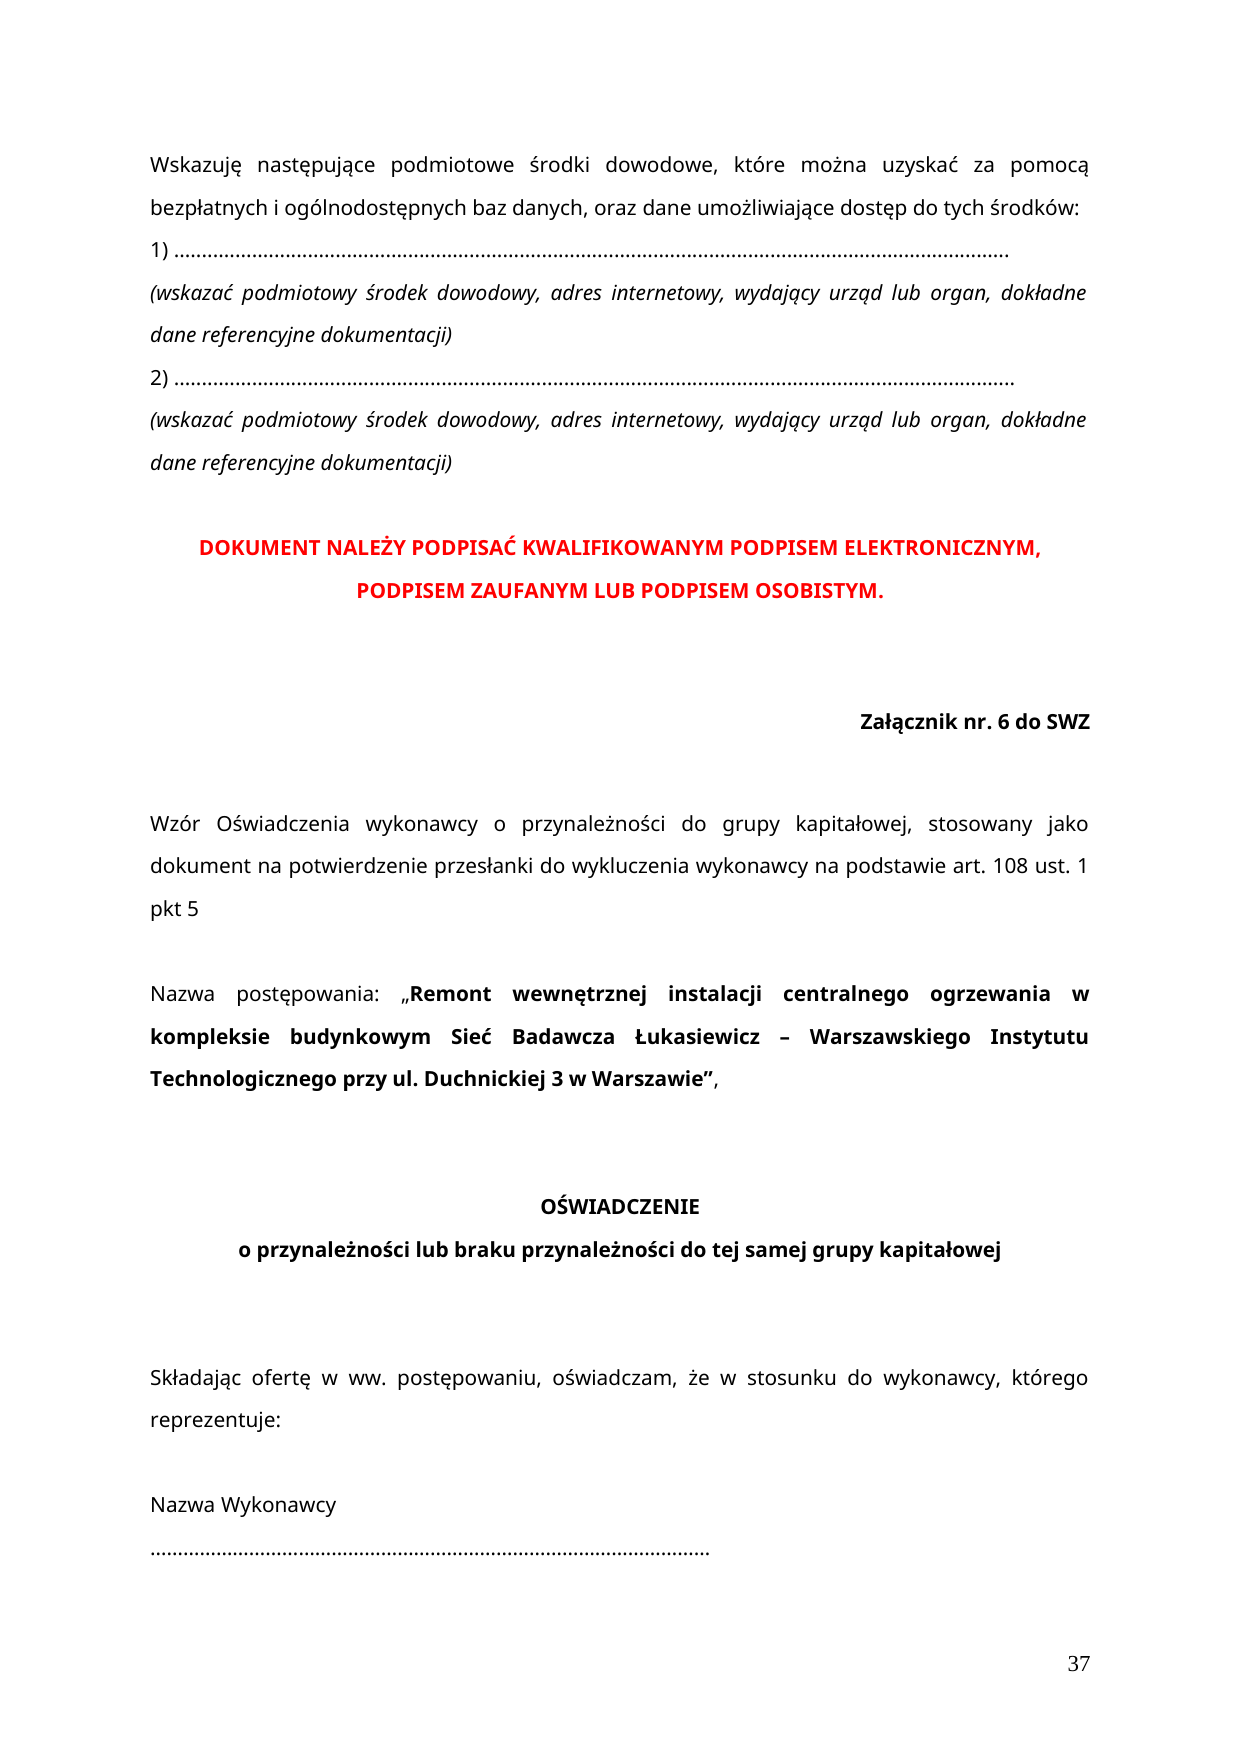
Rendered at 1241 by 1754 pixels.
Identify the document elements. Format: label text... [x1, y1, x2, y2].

text Nazwa postępowania: „Remont wewnętrznej instalacji centralnego ogrzewania w kompleksie budynkowym Sieć Badawcza Łukasiewicz – Warszawskiego Instytutu Technologicznego przy ul. Duchnickiej 3 w Warszawie”, [150, 979, 1090, 1093]
text Składając ofertę w ww. postępowaniu, oświadczam, że w stosunku do wykonawcy, którego reprezentuje: [150, 1363, 1090, 1434]
text (wskazać podmiotowy środek dowodowy, adres internetowy, wydający urząd lub organ, dokładne dane referencyjne dokumentacji) [150, 406, 1090, 477]
text Wzór Oświadczenia wykonawcy o przynależności do grupy kapitałowej, stosowany jako dokument na potwierdzenie przesłanki do wykluczenia wykonawcy na podstawie art. 108 ust. 1 pkt 5 [150, 809, 1090, 923]
text (wskazać podmiotowy środek dowodowy, adres internetowy, wydający urząd lub organ, dokładne dane referencyjne dokumentacji) [150, 278, 1090, 349]
text OŚWIADCZENIE [150, 1192, 1090, 1221]
text 2) ....................................................................................................................................................... [150, 363, 1090, 391]
text o przynależności lub braku przynależności do tej samej grupy kapitałowej [150, 1235, 1090, 1263]
text Załącznik nr. 6 do SWZ [815, 707, 1090, 736]
text Nazwa Wykonawcy [150, 1491, 1090, 1519]
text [150, 1533, 1090, 1562]
text DOKUMENT NALEŻY PODPISAĆ KWALIFIKOWANYM PODPISEM ELEKTRONICZNYM, PODPISEM ZAUFANYM LUB PODPISEM OSOBISTYM. [150, 533, 1090, 604]
text Wskazuję następujące podmiotowe środki dowodowe, które można uzyskać za pomocą bezpłatnych i ogólnodostępnych baz danych, oraz dane umożliwiające dostęp do tych środków: [150, 150, 1090, 221]
text 1) ...................................................................................................................................................... [150, 235, 1090, 264]
